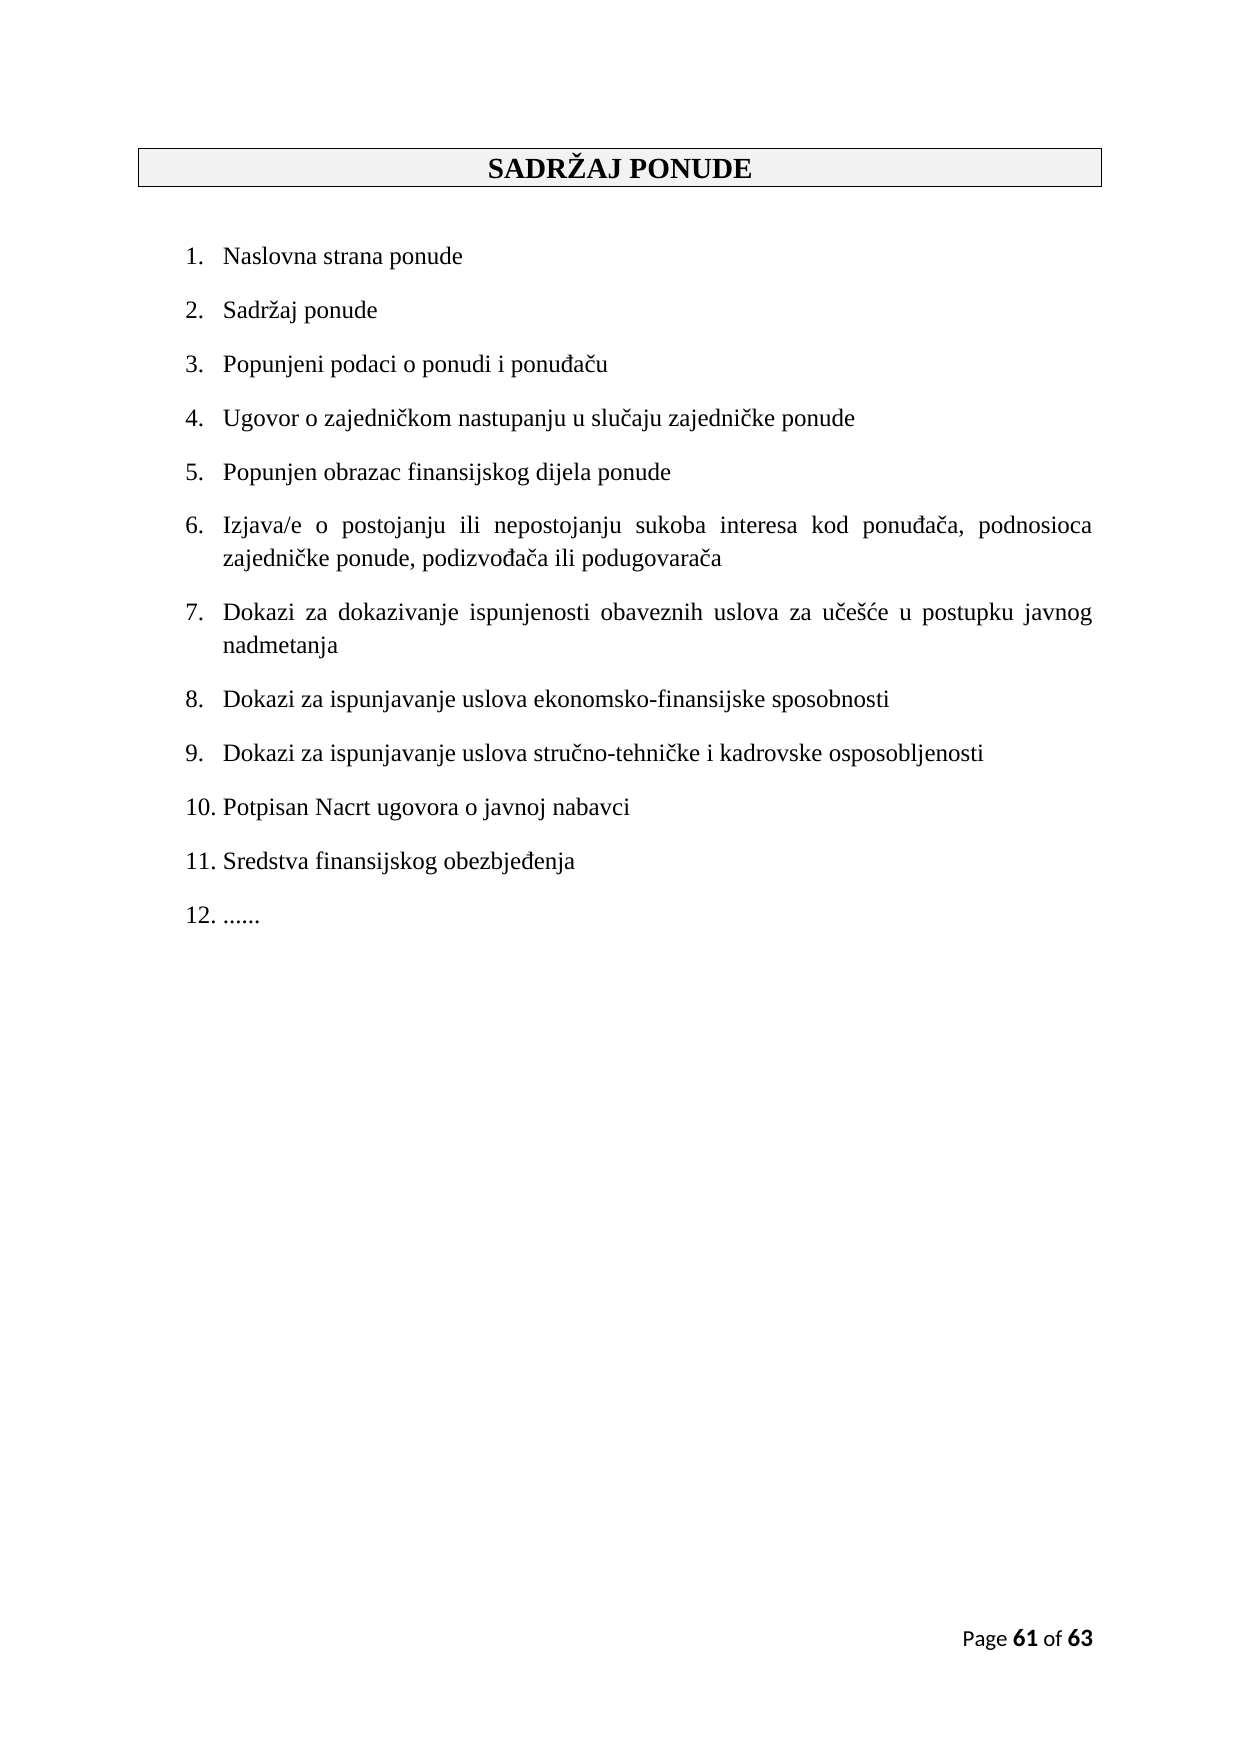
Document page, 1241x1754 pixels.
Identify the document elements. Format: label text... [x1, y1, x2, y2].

list Potpisan Nacrt ugovora o javnoj nabavci [185, 792, 1093, 821]
list Dokazi za ispunjavanje uslova ekonomsko-finansijske sposobnosti [185, 684, 1093, 713]
list Popunjeni podaci o ponudi i ponuđaču [185, 349, 1093, 378]
list Dokazi za ispunjavanje uslova stručno-tehničke i kadrovske osposobljenosti [185, 738, 1093, 767]
list Ugovor o zajedničkom nastupanju u slučaju zajedničke ponude [185, 403, 1093, 432]
list ...... [185, 900, 1093, 928]
list Izjava/e o postojanju ili nepostojanju sukoba interesa kod ponuđača, podnosioca zajedničke ponude, podizvođača ili podugovarača [185, 511, 1093, 572]
list Popunjen obrazac finansijskog dijela ponude [185, 457, 1093, 485]
list Sadržaj ponude [185, 295, 1093, 324]
list Naslovna strana ponude [185, 241, 1093, 270]
list Dokazi za dokazivanje ispunjenosti obaveznih uslova za učešće u postupku javnog nadmetanja [185, 597, 1093, 659]
list Sredstva finansijskog obezbjeđenja [185, 846, 1093, 874]
subtitle SADRŽAJ PONUDE [139, 149, 1101, 186]
